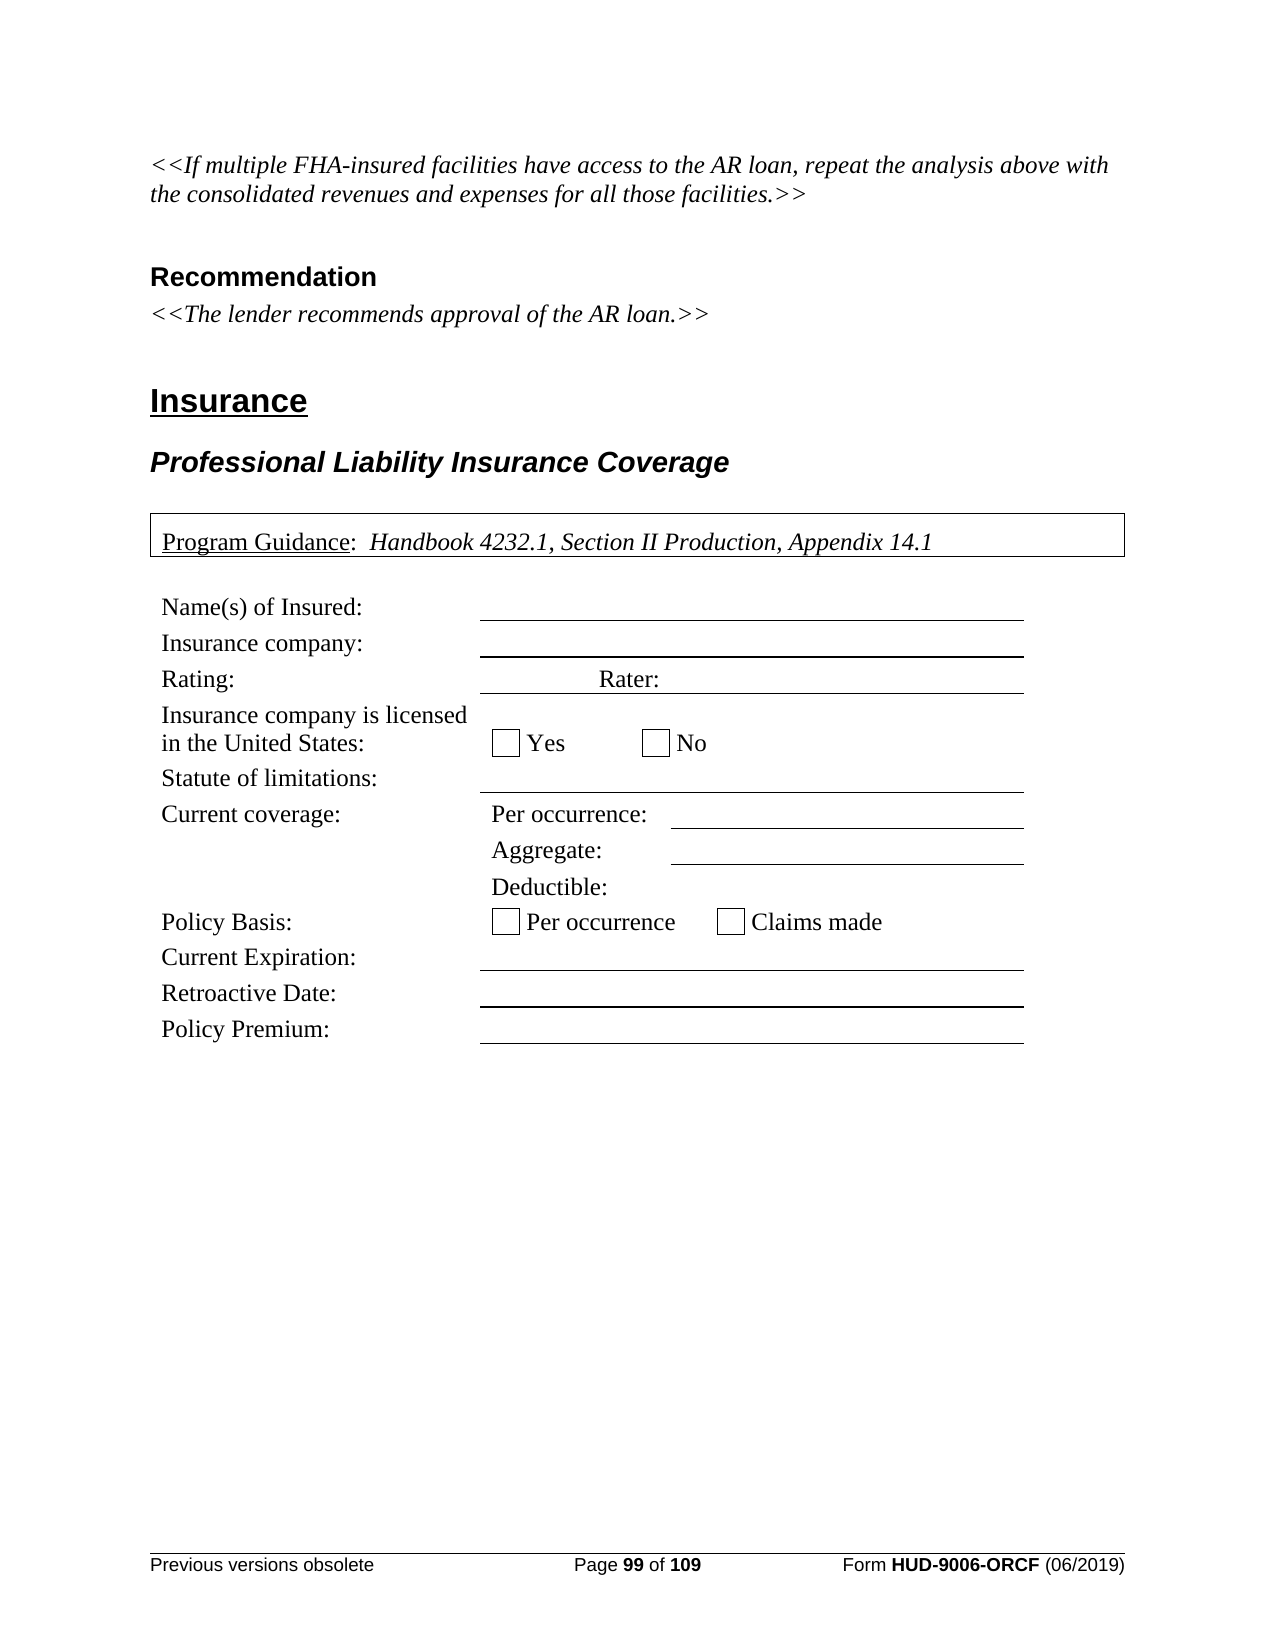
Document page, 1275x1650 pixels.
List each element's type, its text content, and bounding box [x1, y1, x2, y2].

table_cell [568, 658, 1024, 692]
subtitle Professional Liability Insurance Coverage [150, 445, 1125, 478]
text <<The lender recommends approval of the AR loan.>> [150, 299, 1125, 327]
subtitle Recommendation [150, 261, 1125, 292]
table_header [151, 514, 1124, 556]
text <<If multiple FHA-insured facilities have access to the AR loan, repeat the analysis above with the consolidated revenues and expenses for all those facilities.>> [150, 150, 1125, 207]
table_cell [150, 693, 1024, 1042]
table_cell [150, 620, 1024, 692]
subtitle Insurance [150, 381, 1125, 420]
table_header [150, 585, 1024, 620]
